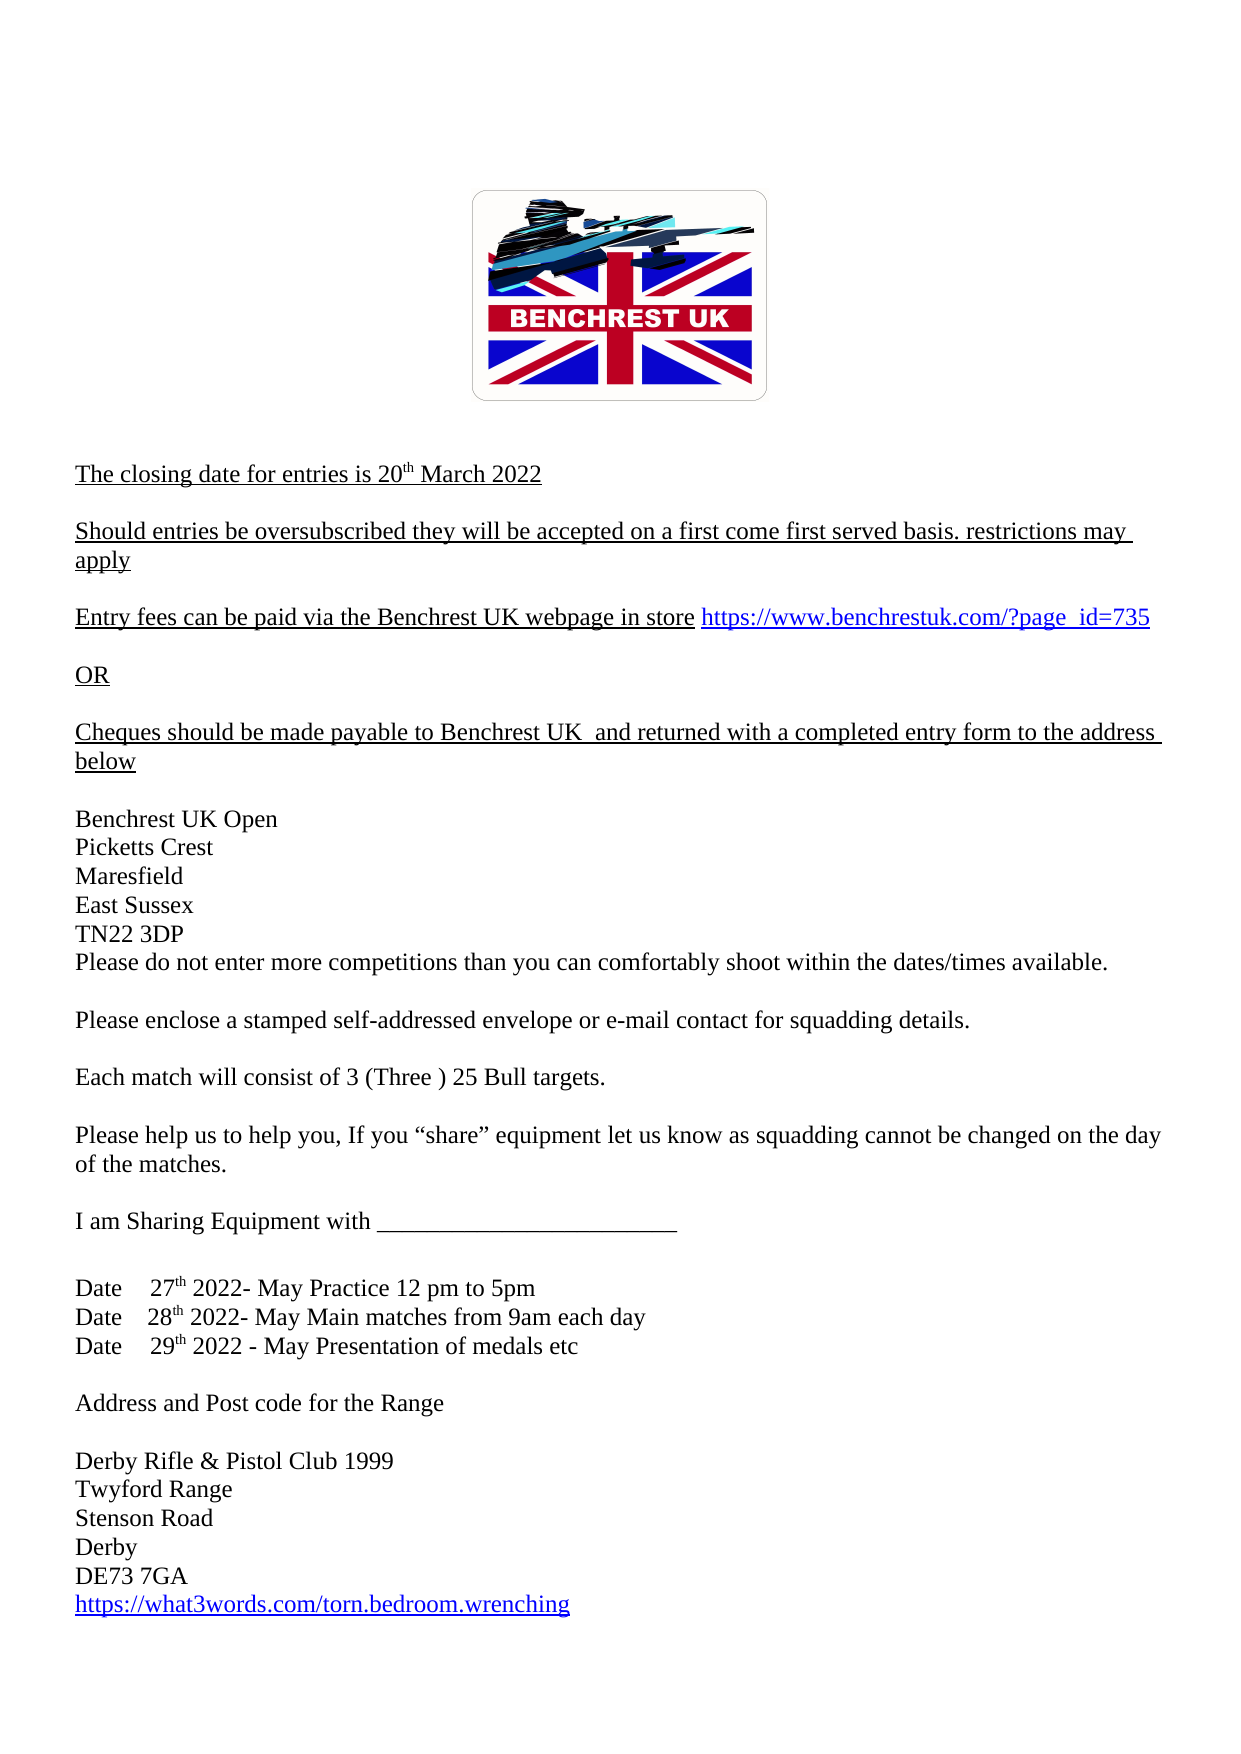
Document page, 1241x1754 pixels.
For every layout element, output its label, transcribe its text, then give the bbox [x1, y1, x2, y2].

text Cheques should be made payable to Benchrest UK and returned with a completed entry form to the address below [75, 717, 1165, 775]
text I am Sharing Equipment with ________________________ [75, 1206, 1165, 1235]
text Picketts Crest [75, 832, 1165, 861]
text East Sussex [75, 890, 1165, 919]
text Please help us to help you, If you “share” equipment let us know as squadding cannot be changed on the day of the matches. [75, 1120, 1165, 1177]
text DE73 7GA [75, 1561, 1165, 1589]
text Each match will consist of 3 (Three ) 25 Bull targets. [75, 1062, 1165, 1091]
text Entry fees can be paid via the Benchrest UK webpage in store https://www.benchrestuk.com/?page_id=735 [75, 602, 1165, 631]
text Please do not enter more competitions than you can comfortably shoot within the dates/times available. [75, 947, 1165, 976]
text Stenson Road [75, 1503, 1165, 1532]
text Maresfield [75, 861, 1165, 890]
text Please enclose a stamped self-addressed envelope or e-mail contact for squadding details. [75, 1005, 1165, 1034]
text OR [75, 660, 1165, 689]
text Derby [75, 1532, 1165, 1561]
text Derby Rifle & Pistol Club 1999 [75, 1446, 1165, 1474]
text Benchrest UK Open [75, 804, 1165, 832]
text Date 29th 2022 - May Presentation of medals etc [75, 1331, 1165, 1359]
text Date 27th 2022- May Practice 12 pm to 5pm [75, 1273, 1200, 1302]
text https://what3words.com/torn.bedroom.wrenching [75, 1589, 1165, 1618]
text Twyford Range [75, 1474, 1165, 1503]
text Should entries be oversubscribed they will be accepted on a first come first served basis. restrictions may apply [75, 516, 1165, 574]
picture [471, 188, 770, 402]
text TN22 3DP [75, 919, 1165, 947]
text The closing date for entries is 20th March 2022 [75, 459, 1165, 487]
text Address and Post code for the Range [75, 1388, 1165, 1417]
text Date 28th 2022- May Main matches from 9am each day [75, 1302, 1200, 1331]
